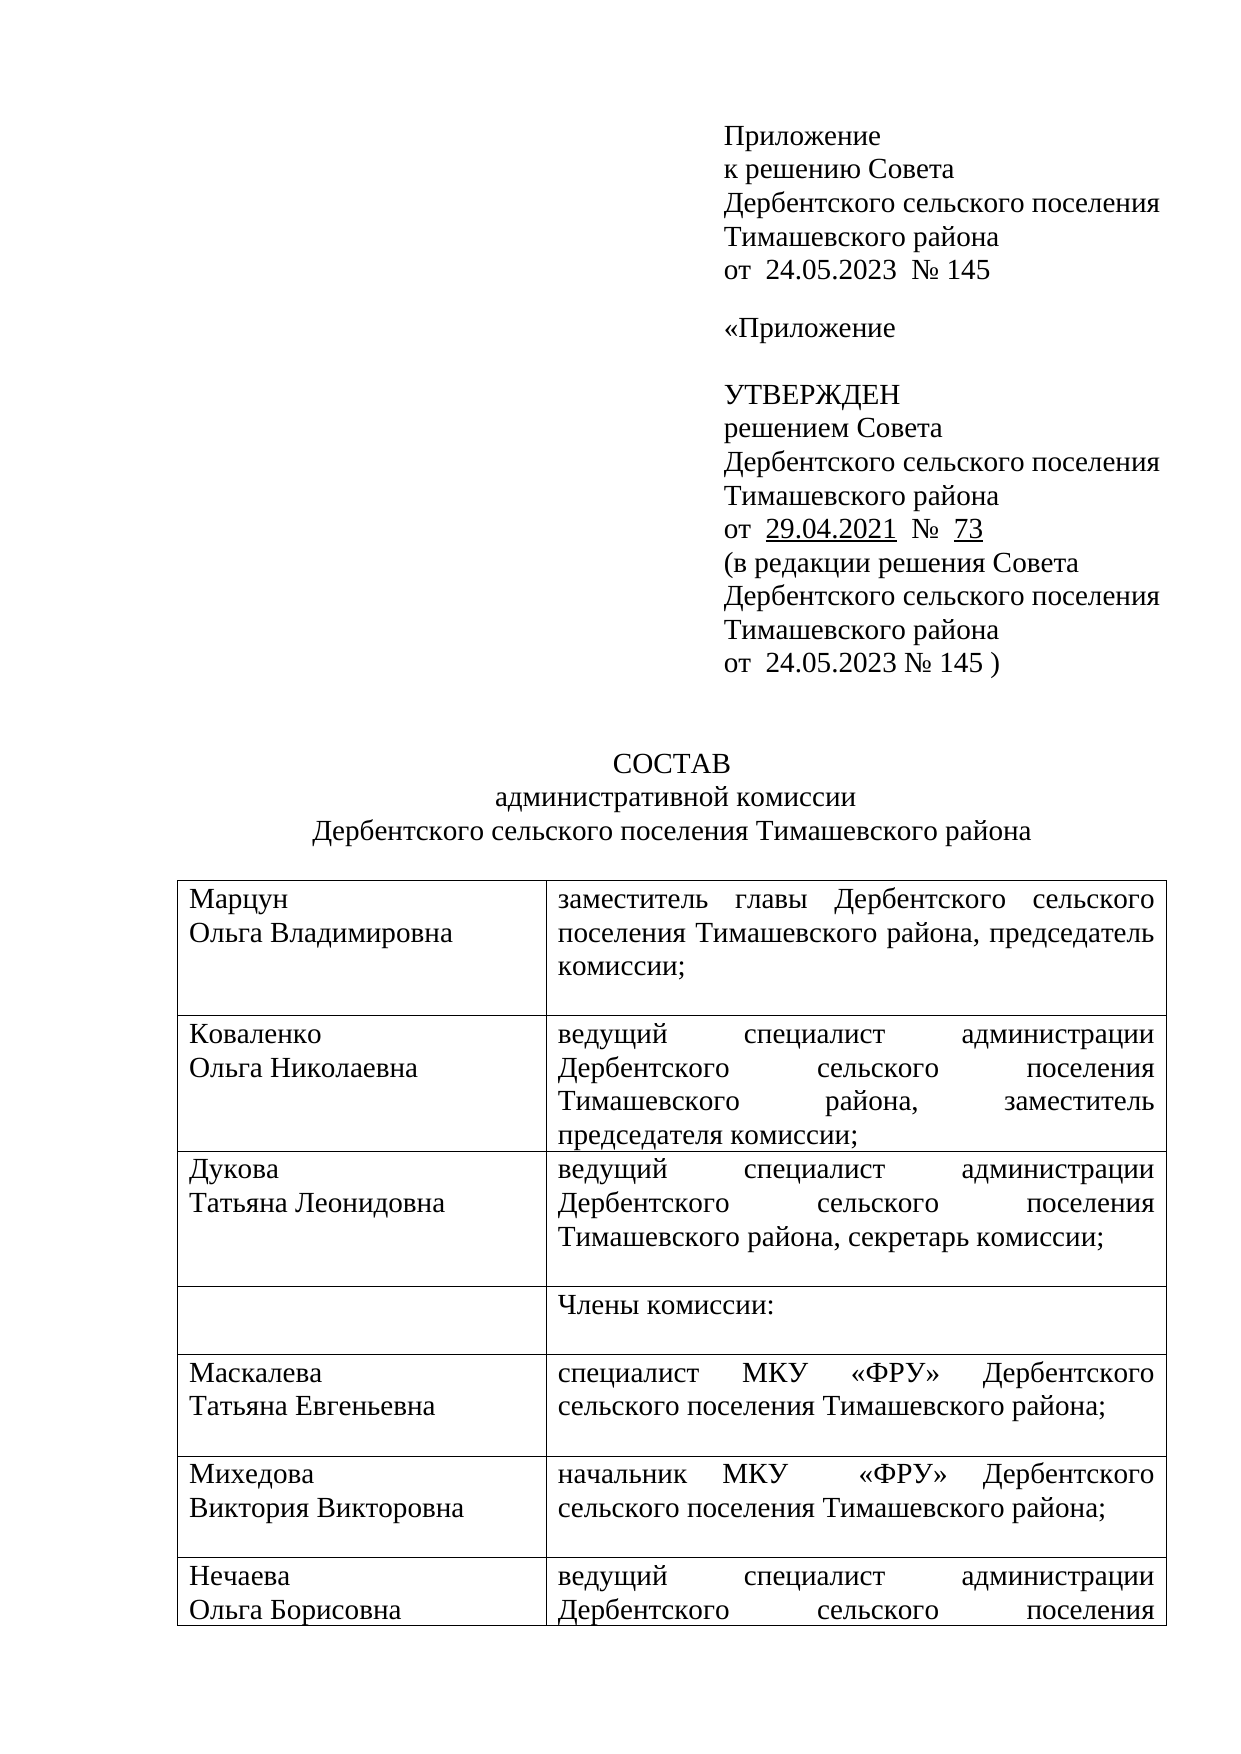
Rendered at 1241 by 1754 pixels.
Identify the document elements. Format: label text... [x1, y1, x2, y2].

table_cell Дукова Татьяна Леонидовна [178, 1152, 546, 1286]
table_header заместитель главы Дербентского сельского поселения Тимашевского района, председатель комиссии; [547, 881, 1166, 1015]
text Дербентского сельского поселения [723, 444, 1167, 478]
text СОСТАВ [177, 746, 1167, 779]
table_cell Коваленко Ольга Николаевна [178, 1016, 546, 1151]
table_cell Михедова Виктория Викторовна [178, 1457, 546, 1557]
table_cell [547, 1558, 1166, 1625]
text Приложение [723, 118, 1167, 152]
text Тимашевского района [723, 219, 1167, 252]
table_header Марцун Ольга Владимировна [178, 881, 546, 1015]
text Дербентского сельского поселения [723, 578, 1167, 612]
table_cell начальник МКУ «ФРУ» Дербентского сельского поселения Тимашевского района; [547, 1457, 1166, 1557]
text от 24.05.2023 № 145 ) [723, 645, 1167, 679]
text Дербентского сельского поселения [723, 185, 1167, 219]
text УТВЕРЖДЕН [723, 377, 1167, 411]
text Тимашевского района [723, 478, 1167, 511]
text от 24.05.2023 № 145 [723, 252, 1167, 286]
text Тимашевского района [723, 612, 1167, 645]
table_cell специалист МКУ «ФРУ» Дербентского сельского поселения Тимашевского района; [547, 1355, 1166, 1456]
table_cell ведущий специалист администрации Дербентского сельского поселения Тимашевского района, заместитель председателя комиссии; [547, 1016, 1166, 1151]
text решением Совета [723, 411, 1167, 444]
table_cell [178, 1287, 546, 1354]
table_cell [178, 1558, 546, 1625]
text административной комиссии [177, 779, 1167, 813]
text Дербентского сельского поселения Тимашевского района [177, 813, 1167, 847]
text «Приложение [723, 310, 1167, 343]
table_cell Члены комиссии: [547, 1287, 1166, 1354]
table_cell Маскалева Татьяна Евгеньевна [178, 1355, 546, 1456]
text от 29.04.2021 № 73 [723, 511, 1167, 545]
text к решению Совета [723, 152, 1167, 185]
text (в редакции решения Совета [723, 545, 1167, 578]
table_cell ведущий специалист администрации Дербентского сельского поселения Тимашевского района, секретарь комиссии; [547, 1152, 1166, 1286]
